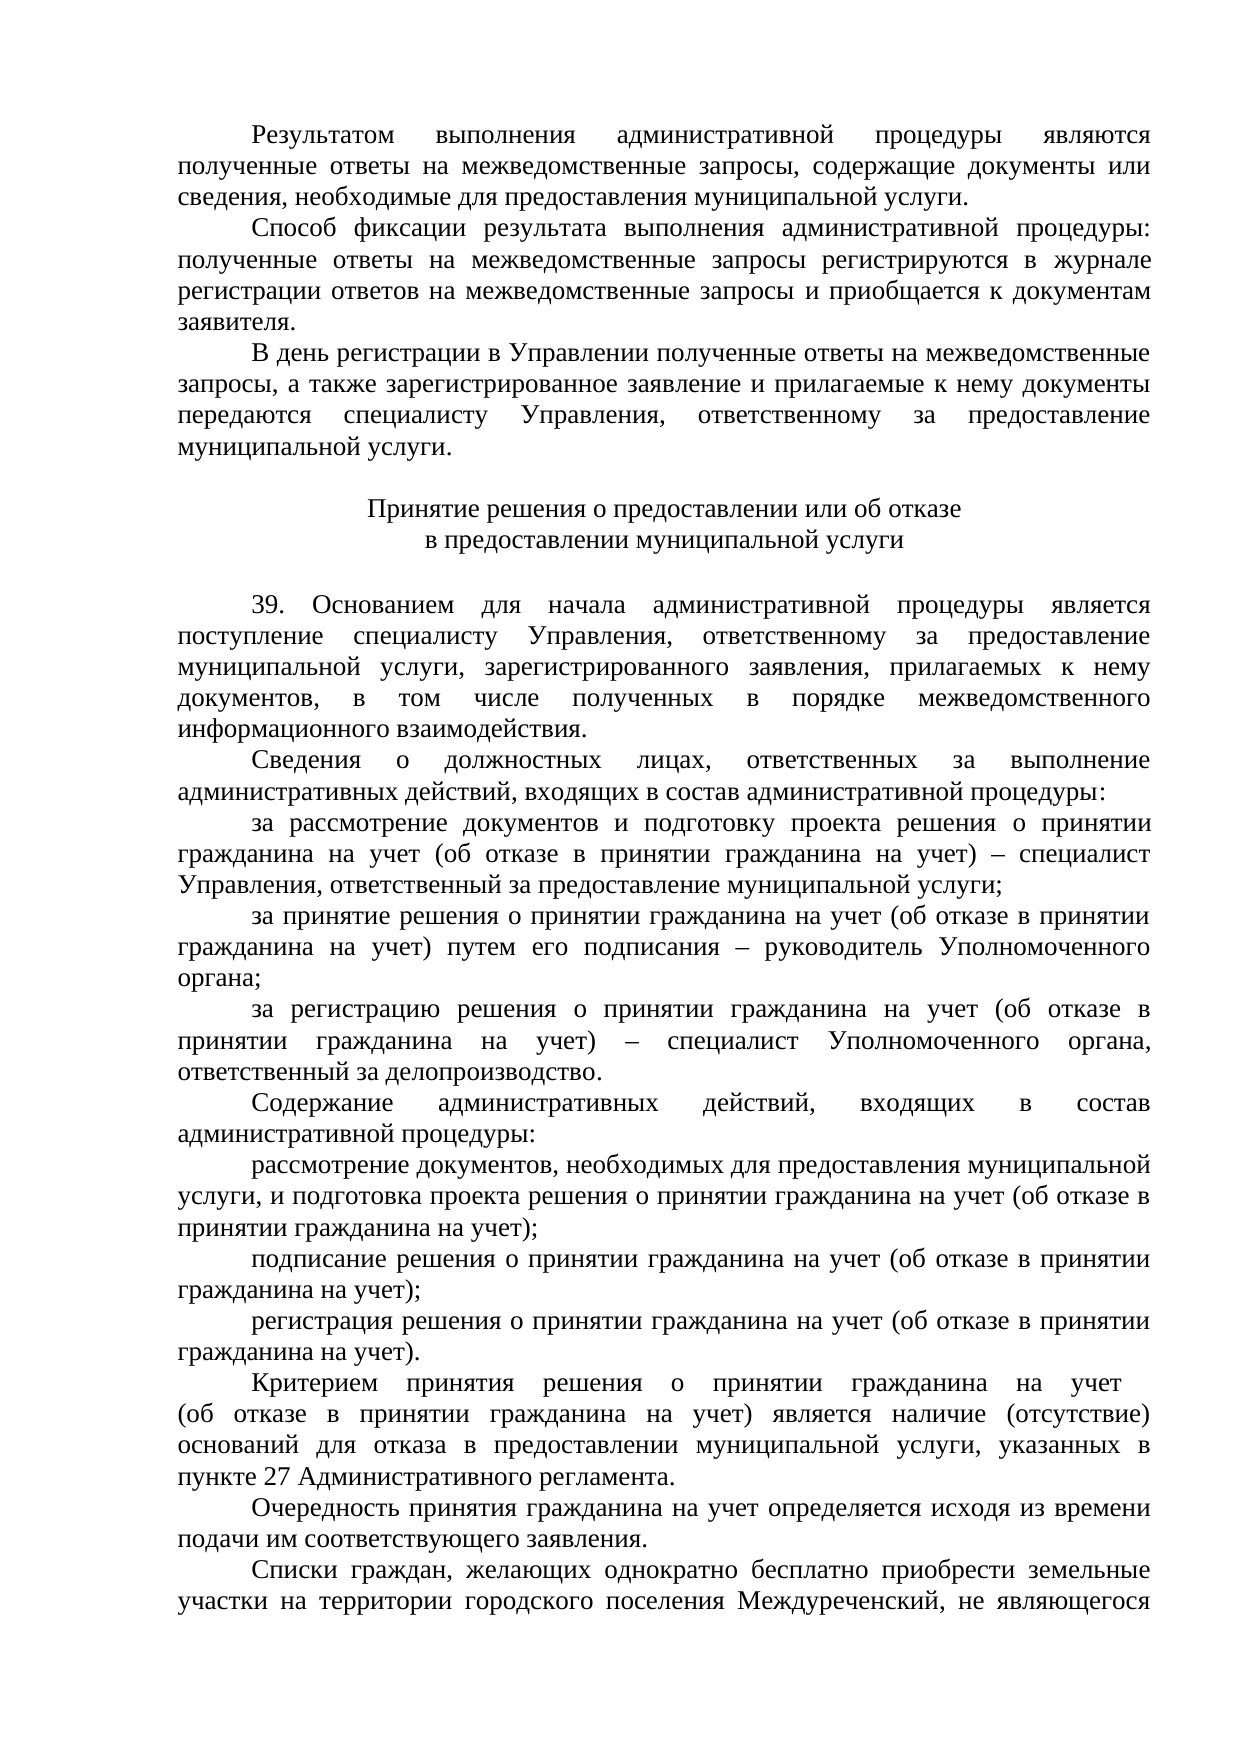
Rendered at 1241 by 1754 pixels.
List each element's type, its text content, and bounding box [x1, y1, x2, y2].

text Очередность принятия гражданина на учет определяется исходя из времени подачи им соответствующего заявления. [177, 1491, 1152, 1553]
text Способ фиксации результата выполнения административной процедуры: полученные ответы на межведомственные запросы регистрируются в журнале регистрации ответов на межведомственные запросы и приобщается к документам заявителя. [177, 212, 1152, 336]
text Сведения о должностных лицах, ответственных за выполнение административных действий, входящих в состав административной процедуры: [177, 743, 1152, 806]
text Результатом выполнения административной процедуры являются полученные ответы на межведомственные запросы, содержащие документы или сведения, необходимые для предоставления муниципальной услуги. [177, 118, 1152, 212]
text рассмотрение документов, необходимых для предоставления муниципальной услуги, и подготовка проекта решения о принятии гражданина на учет (об отказе в принятии гражданина на учет); [177, 1148, 1152, 1242]
text регистрация решения о принятии гражданина на учет (об отказе в принятии гражданина на учет). [177, 1304, 1152, 1366]
text в предоставлении муниципальной услуги [177, 523, 1152, 554]
text за регистрацию решения о принятии гражданина на учет (об отказе в принятии гражданина на учет) – специалист Уполномоченного органа, ответственный за делопроизводство. [177, 993, 1152, 1086]
text Содержание административных действий, входящих в состав административной процедуры: [177, 1086, 1152, 1148]
text В день регистрации в Управлении полученные ответы на межведомственные запросы, а также зарегистрированное заявление и прилагаемые к нему документы передаются специалисту Управления, ответственному за предоставление муниципальной услуги. [177, 336, 1152, 461]
text 39. Основанием для начала административной процедуры является поступление специалисту Управления, ответственному за предоставление муниципальной услуги, зарегистрированного заявления, прилагаемых к нему документов, в том числе полученных в порядке межведомственного информационного взаимодействия. [177, 588, 1152, 743]
text подписание решения о принятии гражданина на учет (об отказе в принятии гражданина на учет); [177, 1242, 1152, 1304]
text за принятие решения о принятии гражданина на учет (об отказе в принятии гражданина на учет) путем его подписания – руководитель Уполномоченного органа; [177, 899, 1152, 993]
text за рассмотрение документов и подготовку проекта решения о принятии гражданина на учет (об отказе в принятии гражданина на учет) – специалист Управления, ответственный за предоставление муниципальной услуги; [177, 806, 1152, 899]
text Критерием принятия решения о принятии гражданина на учет (об отказе в принятии гражданина на учет) является наличие (отсутствие) оснований для отказа в предоставлении муниципальной услуги, указанных в пункте 27 Административного регламента. [177, 1366, 1152, 1491]
text Принятие решения о предоставлении или об отказе [177, 492, 1152, 523]
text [177, 1553, 1152, 1616]
